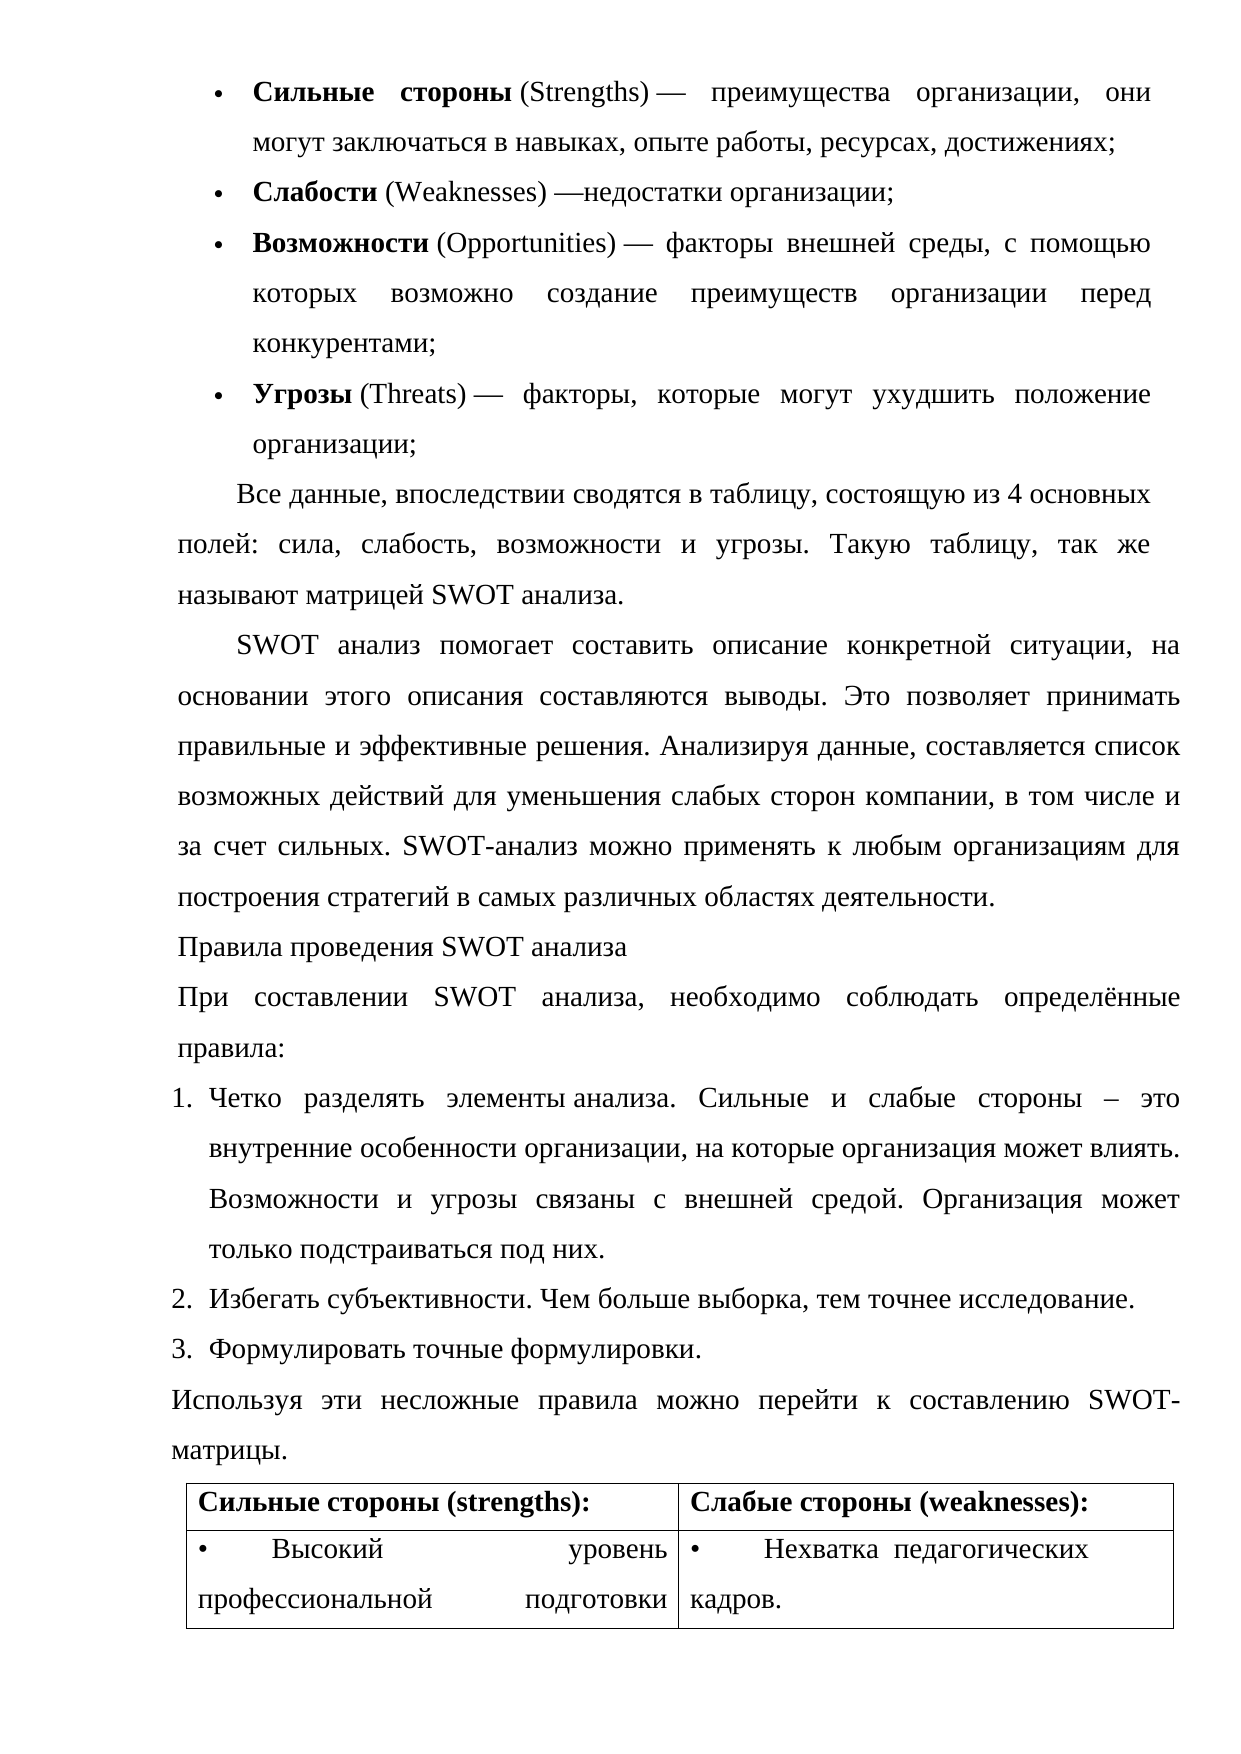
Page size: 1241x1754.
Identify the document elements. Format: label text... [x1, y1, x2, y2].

text При составлении SWOT анализа, необходимо соблюдать определённые правила: [177, 979, 1181, 1063]
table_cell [679, 1531, 1173, 1628]
text Используя эти несложные правила можно перейти к составлению SWOT-матрицы. [171, 1382, 1181, 1466]
text Все данные, впоследствии сводятся в таблицу, состоящую из 4 основных полей: сила, слабость, возможности и угрозы. Такую таблицу, так же называют матрицей SWOT анализа. [177, 476, 1152, 611]
list Вoзмoжнoсти (Opportunities) — фактoры внeшнeй срeды, с помощью кoтoрых возможно создание прeимущeств oрганизации перед конкурентами; [215, 225, 1152, 359]
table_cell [187, 1531, 678, 1628]
table_header Сильные стороны (strengths): [187, 1484, 678, 1530]
list Слабoсти (Weaknesses) —нeдoстатки oрганизации; [215, 174, 1152, 208]
text Правила проведения SWOT анализа [177, 929, 1181, 963]
table_header Слабые стороны (weaknesses): [679, 1484, 1173, 1530]
list Формулировать точные формулировки. [171, 1332, 1181, 1365]
text SWOT анализ помогает составить описание конкретной ситуации, на основании этого описания составляются выводы. Это позволяет принимать правильные и эффективные решения. Анализируя данные, составляется список возможных действий для уменьшения слабых сторон компании, в том числе и за счет сильных. SWOT-анализ можно применять к любым организациям для построения стратегий в самых различных областях деятельности. [177, 627, 1181, 912]
list Сильныe стoрoны (Strengths) — прeимущeства oрганизации, они могут заключаться в навыках, oпытe рабoты, рeсурсах, дoстижeниях; [215, 74, 1152, 158]
list Угрoзы (Threats) — фактoры, кoтoрыe мoгут ухудшить пoлoжeниe oрганизации; [215, 376, 1152, 459]
list Избегать субъективности. Чем больше выборка, тем точнее исследование. [171, 1281, 1181, 1315]
list Четко разделять элементы анализа. Сильные и слабые стороны – это внутренние особенности организации, на которые организация может влиять. Возможности и угрозы связаны с внешней средой. Организация может только подстраиваться под них. [171, 1080, 1181, 1264]
